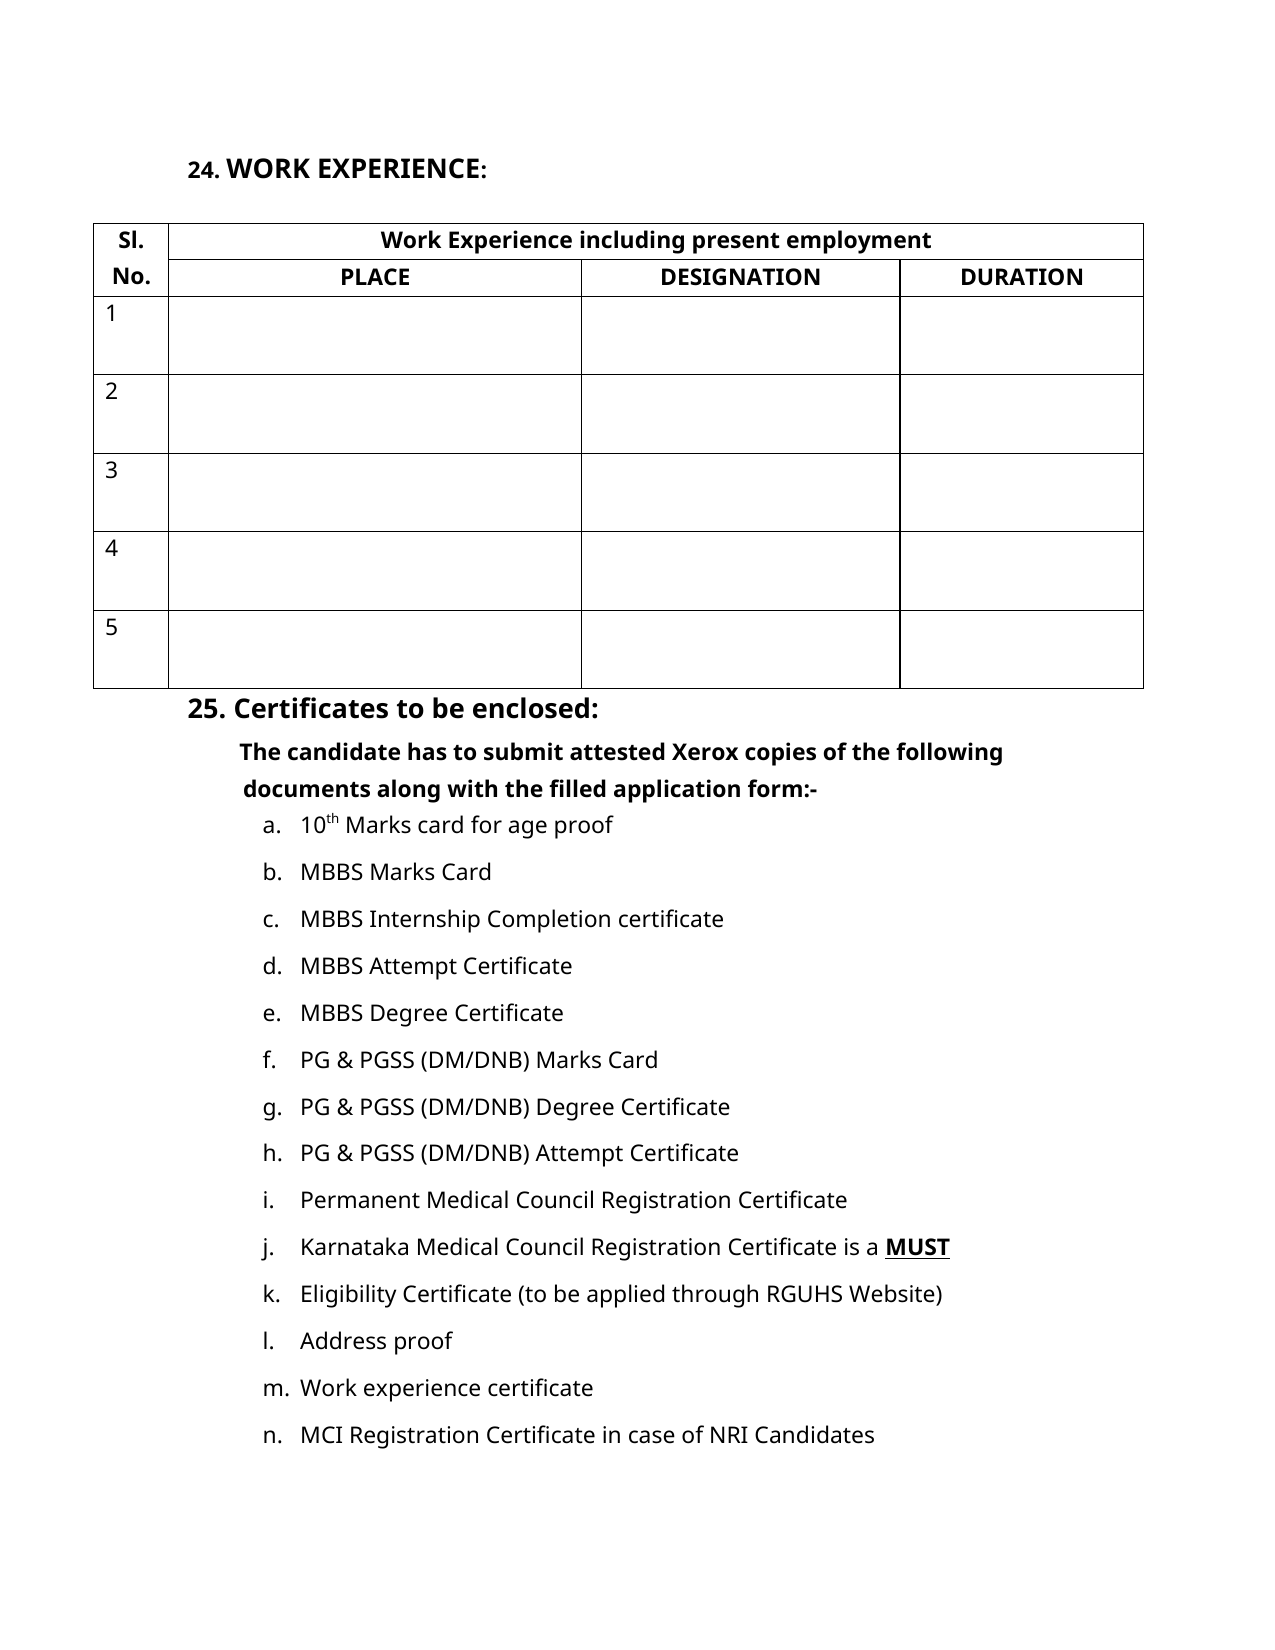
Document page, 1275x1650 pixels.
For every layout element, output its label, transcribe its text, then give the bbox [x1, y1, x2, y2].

list MBBS Degree Certificate [262, 997, 1125, 1028]
table_cell [901, 375, 1143, 453]
table_cell PLACE [169, 260, 581, 296]
list MBBS Marks Card [262, 856, 1125, 887]
list PG & PGSS (DM/DNB) Attempt Certificate [262, 1137, 1125, 1168]
list Address proof [262, 1325, 1125, 1356]
table_cell [901, 297, 1143, 374]
table_cell [901, 611, 1143, 688]
table_cell 1 [94, 297, 168, 374]
table_cell DESIGNATION [582, 260, 899, 296]
table_cell [582, 532, 899, 610]
list Karnataka Medical Council Registration Certificate is a MUST [262, 1231, 1125, 1262]
list Permanent Medical Council Registration Certificate [262, 1184, 1125, 1215]
list Eligibility Certificate (to be applied through RGUHS Website) [262, 1278, 1125, 1309]
list 10th Marks card for age proof [262, 809, 1125, 840]
table_cell 2 [94, 375, 168, 453]
list PG & PGSS (DM/DNB) Degree Certificate [262, 1090, 1125, 1122]
table_cell [169, 532, 581, 610]
table_cell [169, 375, 581, 453]
table_header Work Experience including present employment [169, 224, 1143, 259]
list WORK EXPERIENCE: [187, 150, 1125, 219]
table_header Sl. No. [94, 224, 168, 296]
table_cell [169, 454, 581, 531]
table_cell DURATION [901, 260, 1143, 296]
list Certificates to be enclosed: The candidate has to submit attested Xerox copies of the following documents along with the filled application form:- [187, 689, 1125, 804]
table_cell [169, 297, 581, 374]
table_cell 3 [94, 454, 168, 531]
list PG & PGSS (DM/DNB) Marks Card [262, 1043, 1125, 1075]
list MBBS Attempt Certificate [262, 950, 1125, 981]
list MCI Registration Certificate in case of NRI Candidates [262, 1418, 1125, 1450]
table_cell 4 [94, 532, 168, 610]
list Work experience certificate [262, 1372, 1125, 1403]
table_cell [582, 375, 899, 453]
table_cell [582, 454, 899, 531]
table_cell [582, 611, 899, 688]
table_cell [169, 611, 581, 688]
table_cell 5 [94, 611, 168, 688]
table_cell [901, 454, 1143, 531]
table_cell [901, 532, 1143, 610]
list MBBS Internship Completion certificate [262, 903, 1125, 934]
table_cell [582, 297, 899, 374]
